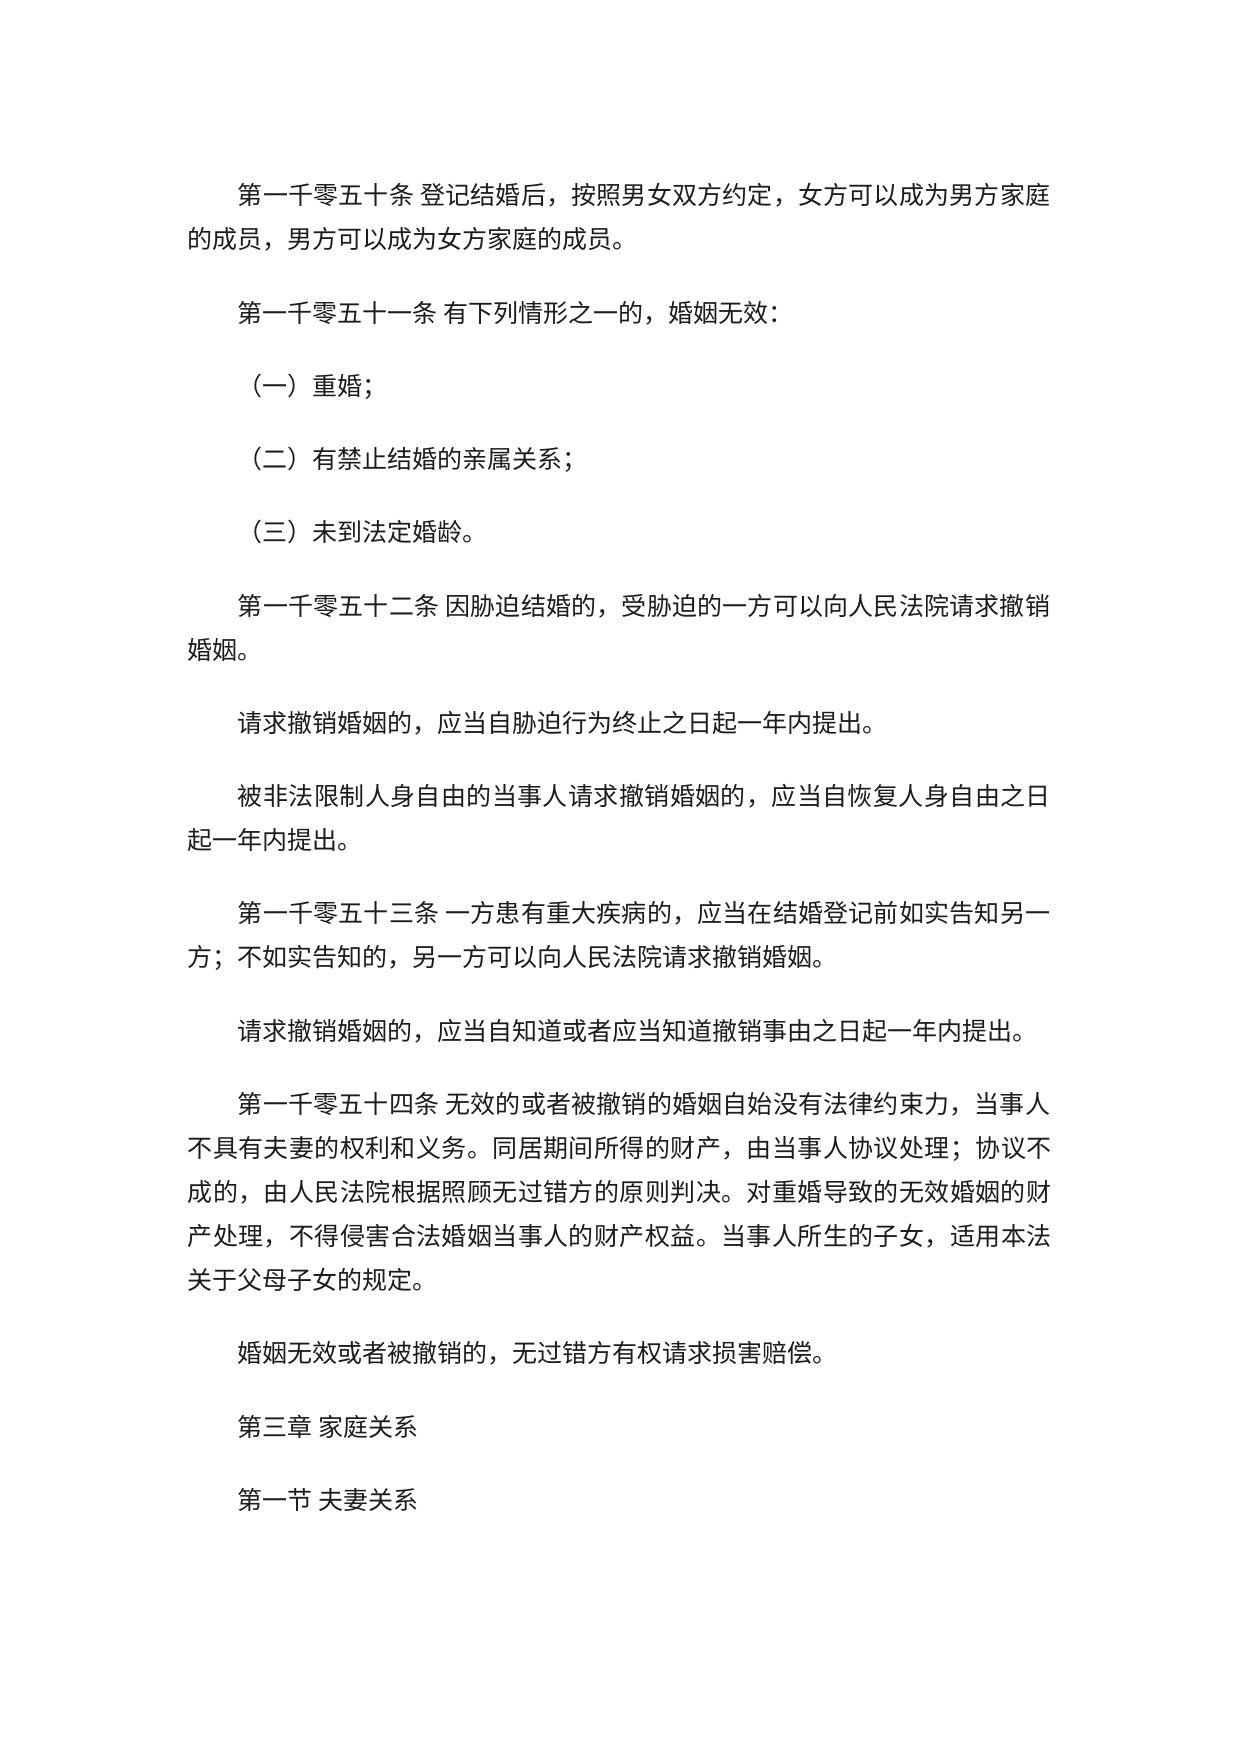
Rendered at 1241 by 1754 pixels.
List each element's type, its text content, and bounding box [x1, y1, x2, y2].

text 被非法限制人身自由的当事人请求撤销婚姻的，应当自恢复人身自由之日起一年内提出。 [187, 773, 1053, 861]
text （二）有禁止结婚的亲属关系； [187, 436, 1053, 480]
text 第一千零五十条 登记结婚后，按照男女双方约定，女方可以成为男方家庭的成员，男方可以成为女方家庭的成员。 [187, 172, 1053, 260]
text 第一千零五十四条 无效的或者被撤销的婚姻自始没有法律约束力，当事人不具有夫妻的权利和义务。同居期间所得的财产，由当事人协议处理；协议不成的，由人民法院根据照顾无过错方的原则判决。对重婚导致的无效婚姻的财产处理，不得侵害合法婚姻当事人的财产权益。当事人所生的子女，适用本法关于父母子女的规定。 [187, 1081, 1053, 1301]
text （一）重婚； [187, 362, 1053, 407]
text 第一千零五十二条 因胁迫结婚的，受胁迫的一方可以向人民法院请求撤销婚姻。 [187, 582, 1053, 670]
text 婚姻无效或者被撤销的，无过错方有权请求损害赔偿。 [187, 1330, 1053, 1374]
text 第一节 夫妻关系 [187, 1476, 1053, 1521]
text 第三章 家庭关系 [187, 1403, 1053, 1447]
text 请求撤销婚姻的，应当自胁迫行为终止之日起一年内提出。 [187, 699, 1053, 743]
text （三）未到法定婚龄。 [187, 509, 1053, 553]
text 请求撤销婚姻的，应当自知道或者应当知道撤销事由之日起一年内提出。 [187, 1007, 1053, 1051]
text 第一千零五十三条 一方患有重大疾病的，应当在结婚登记前如实告知另一方；不如实告知的，另一方可以向人民法院请求撤销婚姻。 [187, 890, 1053, 978]
text 第一千零五十一条 有下列情形之一的，婚姻无效： [187, 289, 1053, 333]
